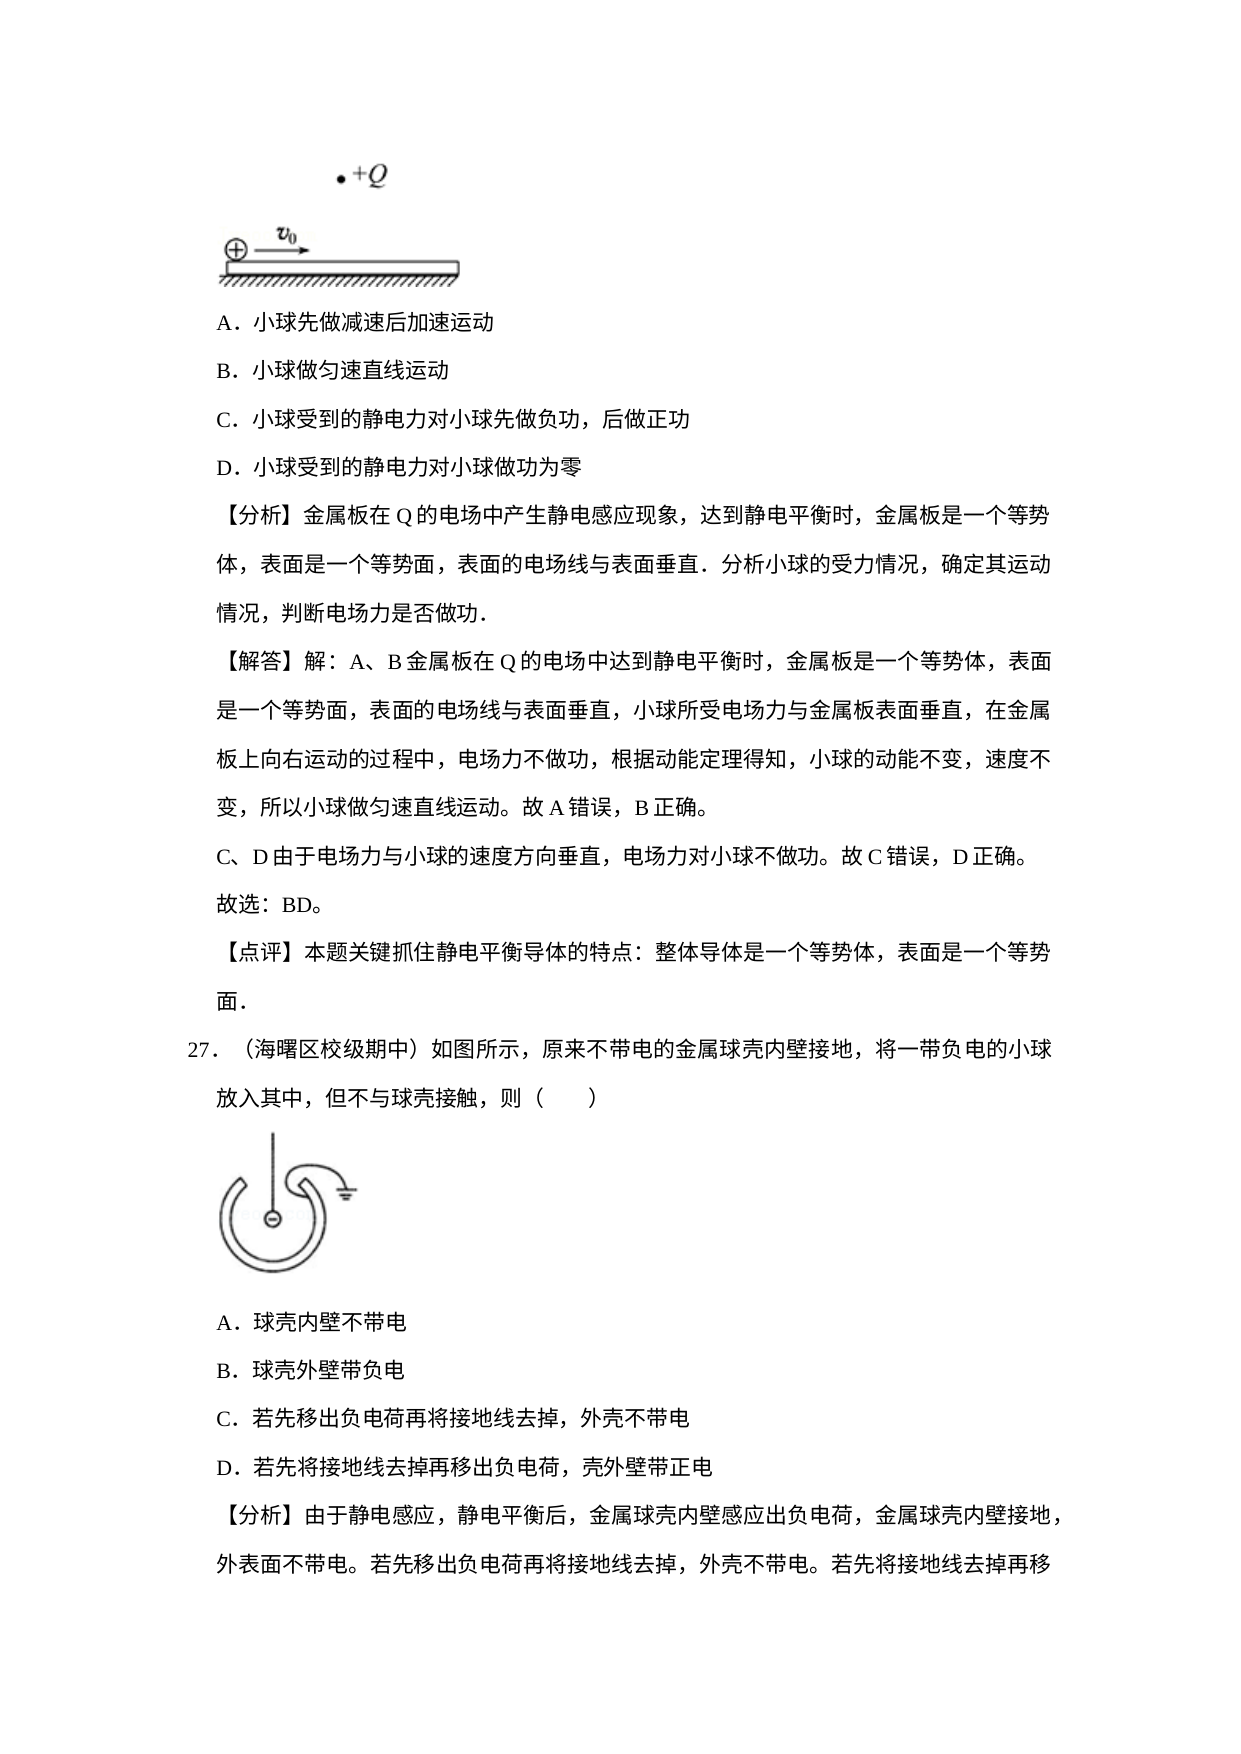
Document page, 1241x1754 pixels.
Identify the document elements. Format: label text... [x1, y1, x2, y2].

text C．小球受到的静电力对小球先做负功，后做正功 [187, 401, 1053, 434]
text B．球壳外壁带负电 [187, 1353, 1053, 1385]
text A．小球先做减速后加速运动 [187, 304, 1053, 337]
text 【分析】金属板在Q的电场中产生静电感应现象，达到静电平衡时，金属板是一个等势体，表面是一个等势面，表面的电场线与表面垂直．分析小球的受力情况，确定其运动情况，判断电场力是否做功． [216, 498, 1053, 628]
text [216, 1498, 1053, 1579]
text 27．（海曙区校级期中）如图所示，原来不带电的金属球壳内壁接地，将一带负电的小球放入其中，但不与球壳接触，则（ ） [187, 1032, 1053, 1113]
text C、D由于电场力与小球的速度方向垂直，电场力对小球不做功。故C错误，D正确。 [216, 838, 1053, 871]
text 【解答】解：A、B金属板在Q的电场中达到静电平衡时，金属板是一个等势体，表面是一个等势面，表面的电场线与表面垂直，小球所受电场力与金属板表面垂直，在金属板上向右运动的过程中，电场力不做功，根据动能定理得知，小球的动能不变，速度不变，所以小球做匀速直线运动。故A错误，B正确。 [216, 644, 1053, 822]
picture [216, 162, 460, 287]
text A．球壳内壁不带电 [187, 1304, 1053, 1337]
text 故选：BD。 [216, 887, 1053, 919]
text 【点评】本题关键抓住静电平衡导体的特点：整体导体是一个等势体，表面是一个等势面． [216, 935, 1053, 1016]
text B．小球做匀速直线运动 [187, 353, 1053, 385]
text D．若先将接地线去掉再移出负电荷，壳外壁带正电 [187, 1449, 1053, 1482]
text D．小球受到的静电力对小球做功为零 [187, 449, 1053, 482]
text C．若先移出负电荷再将接地线去掉，外壳不带电 [187, 1401, 1053, 1433]
picture [216, 1129, 363, 1278]
